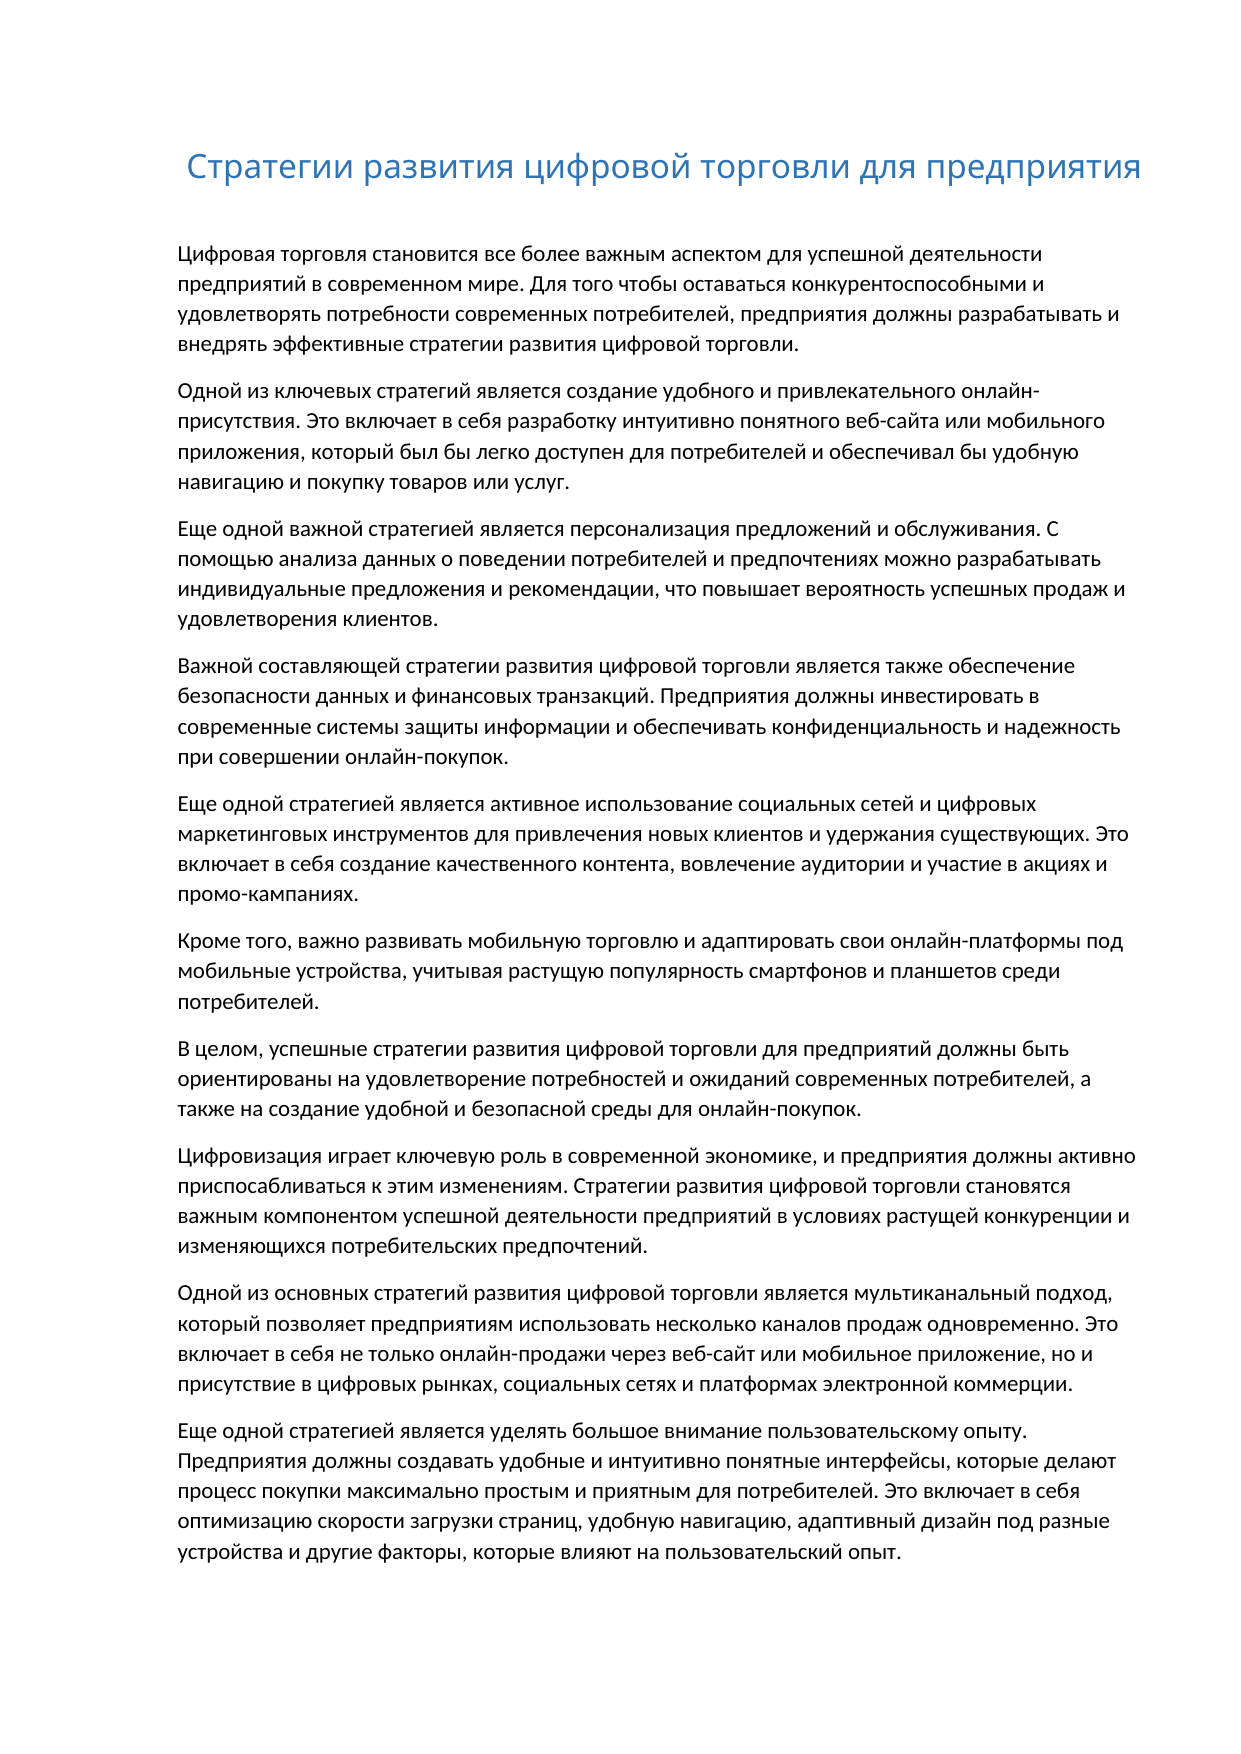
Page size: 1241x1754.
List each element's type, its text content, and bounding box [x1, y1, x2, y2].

text Кроме того, важно развивать мобильную торговлю и адаптировать свои онлайн-платформы под мобильные устройства, учитывая растущую популярность смартфонов и планшетов среди потребителей. [177, 926, 1152, 1015]
text В целом, успешные стратегии развития цифровой торговли для предприятий должны быть ориентированы на удовлетворение потребностей и ожиданий современных потребителей, а также на создание удобной и безопасной среды для онлайн-покупок. [177, 1034, 1152, 1122]
text Цифровизация играет ключевую роль в современной экономике, и предприятия должны активно приспосабливаться к этим изменениям. Стратегии развития цифровой торговли становятся важным компонентом успешной деятельности предприятий в условиях растущей конкуренции и изменяющихся потребительских предпочтений. [177, 1141, 1152, 1260]
text Цифровая торговля становится все более важным аспектом для успешной деятельности предприятий в современном мире. Для того чтобы оставаться конкурентоспособными и удовлетворять потребности современных потребителей, предприятия должны разрабатывать и внедрять эффективные стратегии развития цифровой торговли. [177, 239, 1152, 358]
text Еще одной стратегией является уделять большое внимание пользовательскому опыту. Предприятия должны создавать удобные и интуитивно понятные интерфейсы, которые делают процесс покупки максимально простым и приятным для потребителей. Это включает в себя оптимизацию скорости загрузки страниц, удобную навигацию, адаптивный дизайн под разные устройства и другие факторы, которые влияют на пользовательский опыт. [177, 1416, 1152, 1565]
text Одной из ключевых стратегий является создание удобного и привлекательного онлайн-присутствия. Это включает в себя разработку интуитивно понятного веб-сайта или мобильного приложения, который был бы легко доступен для потребителей и обеспечивал бы удобную навигацию и покупку товаров или услуг. [177, 376, 1152, 495]
text Еще одной важной стратегией является персонализация предложений и обслуживания. С помощью анализа данных о поведении потребителей и предпочтениях можно разрабатывать индивидуальные предложения и рекомендации, что повышает вероятность успешных продаж и удовлетворения клиентов. [177, 514, 1152, 633]
text Одной из основных стратегий развития цифровой торговли является мультиканальный подход, который позволяет предприятиям использовать несколько каналов продаж одновременно. Это включает в себя не только онлайн-продажи через веб-сайт или мобильное приложение, но и присутствие в цифровых рынках, социальных сетях и платформах электронной коммерции. [177, 1278, 1152, 1397]
text Важной составляющей стратегии развития цифровой торговли является также обеспечение безопасности данных и финансовых транзакций. Предприятия должны инвестировать в современные системы защиты информации и обеспечивать конфиденциальность и надежность при совершении онлайн-покупок. [177, 651, 1152, 770]
subtitle Стратегии развития цифровой торговли для предприятия [177, 143, 1152, 188]
text Еще одной стратегией является активное использование социальных сетей и цифровых маркетинговых инструментов для привлечения новых клиентов и удержания существующих. Это включает в себя создание качественного контента, вовлечение аудитории и участие в акциях и промо-кампаниях. [177, 789, 1152, 908]
